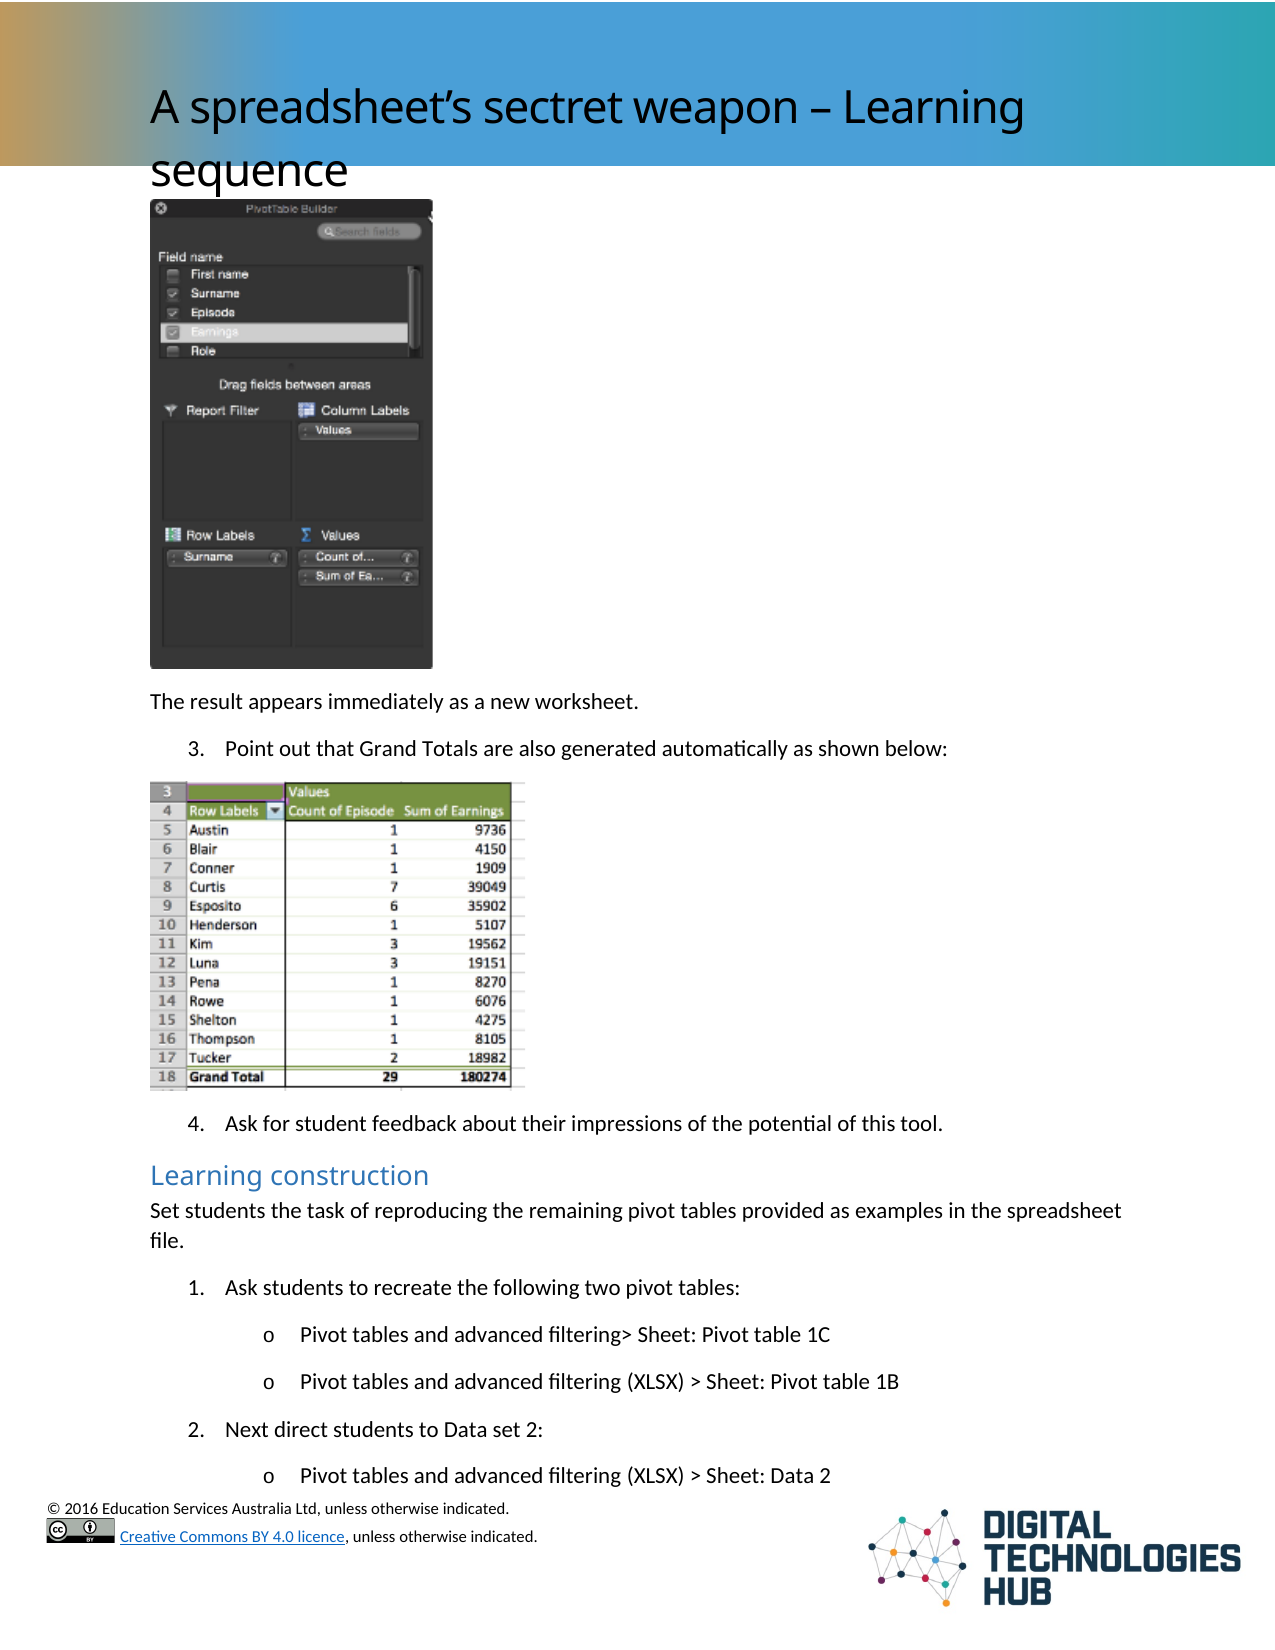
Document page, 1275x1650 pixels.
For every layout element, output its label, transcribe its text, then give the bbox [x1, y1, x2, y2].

list Point out that Grand Totals are also generated automatically as shown below: [187, 734, 1125, 762]
picture [150, 781, 525, 1091]
picture [859, 1499, 1249, 1619]
picture [150, 199, 433, 669]
list Pivot tables and advanced filtering> Sheet: Pivot table 1C [262, 1320, 1125, 1348]
subtitle Learning construction [150, 1156, 1125, 1193]
text The result appears immediately as a new worksheet. [150, 687, 1125, 715]
text Set students the task of reproducing the remaining pivot tables provided as examples in the spreadsheet file. [150, 1196, 1125, 1254]
list Ask for student feedback about their impressions of the potential of this tool. [187, 1109, 1125, 1137]
list Ask students to recreate the following two pivot tables: [187, 1273, 1125, 1301]
list Next direct students to Data set 2: [187, 1415, 1125, 1443]
list Pivot tables and advanced filtering (XLSX) > Sheet: Pivot table 1B [262, 1367, 1125, 1396]
picture [0, 2, 1275, 166]
list Pivot tables and advanced filtering (XLSX) > Sheet: Data 2 [262, 1462, 1125, 1490]
picture [46, 1518, 115, 1543]
